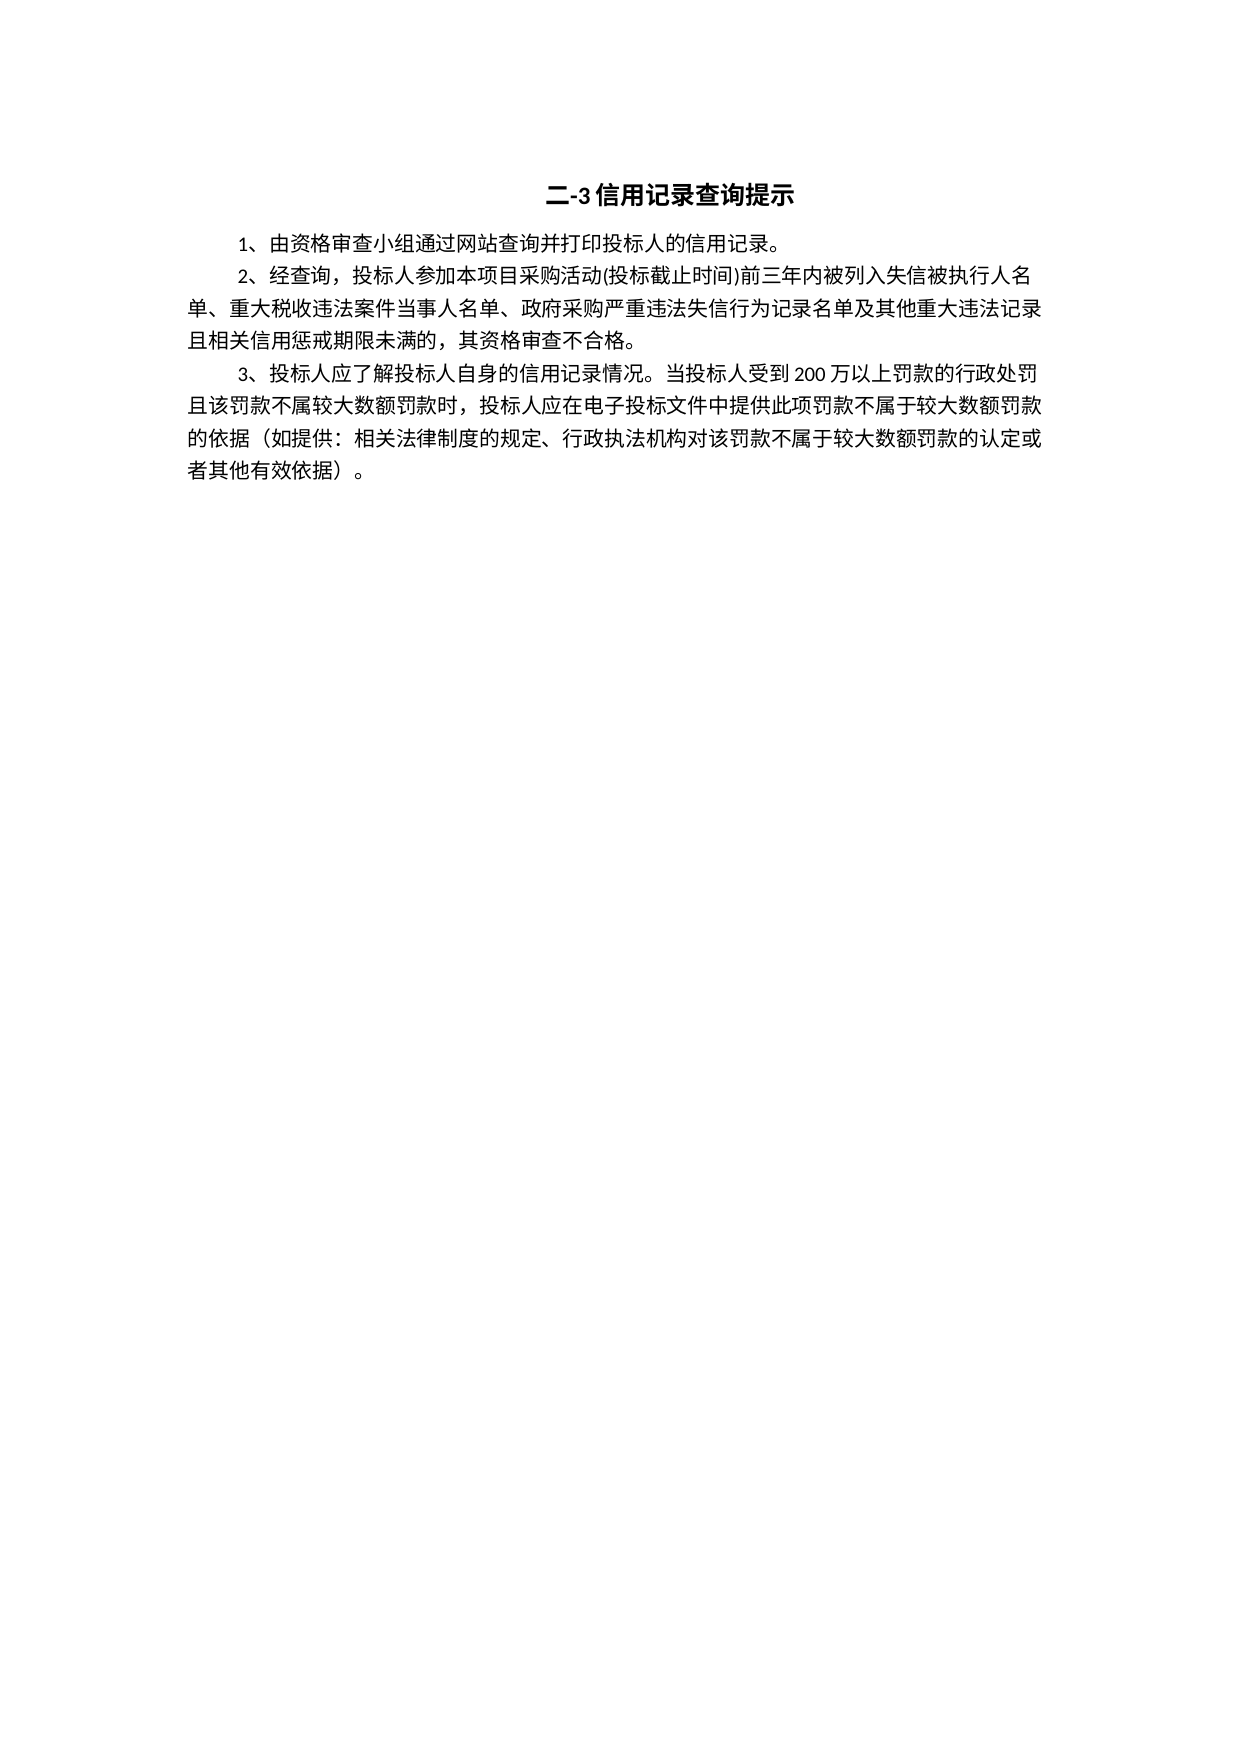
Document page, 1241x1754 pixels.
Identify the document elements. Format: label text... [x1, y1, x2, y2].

text 2、经查询，投标人参加本项目采购活动(投标截止时间)前三年内被列入失信被执行人名单、重大税收违法案件当事人名单、政府采购严重违法失信行为记录名单及其他重大违法记录且相关信用惩戒期限未满的，其资格审查不合格。 [187, 259, 1053, 357]
text 3、投标人应了解投标人自身的信用记录情况。当投标人受到200万以上罚款的行政处罚且该罚款不属较大数额罚款时，投标人应在电子投标文件中提供此项罚款不属于较大数额罚款的依据（如提供：相关法律制度的规定、行政执法机构对该罚款不属于较大数额罚款的认定或者其他有效依据）。 [187, 357, 1053, 487]
text 二-3信用记录查询提示 [187, 162, 1053, 227]
text 1、由资格审查小组通过网站查询并打印投标人的信用记录。 [187, 227, 1053, 259]
